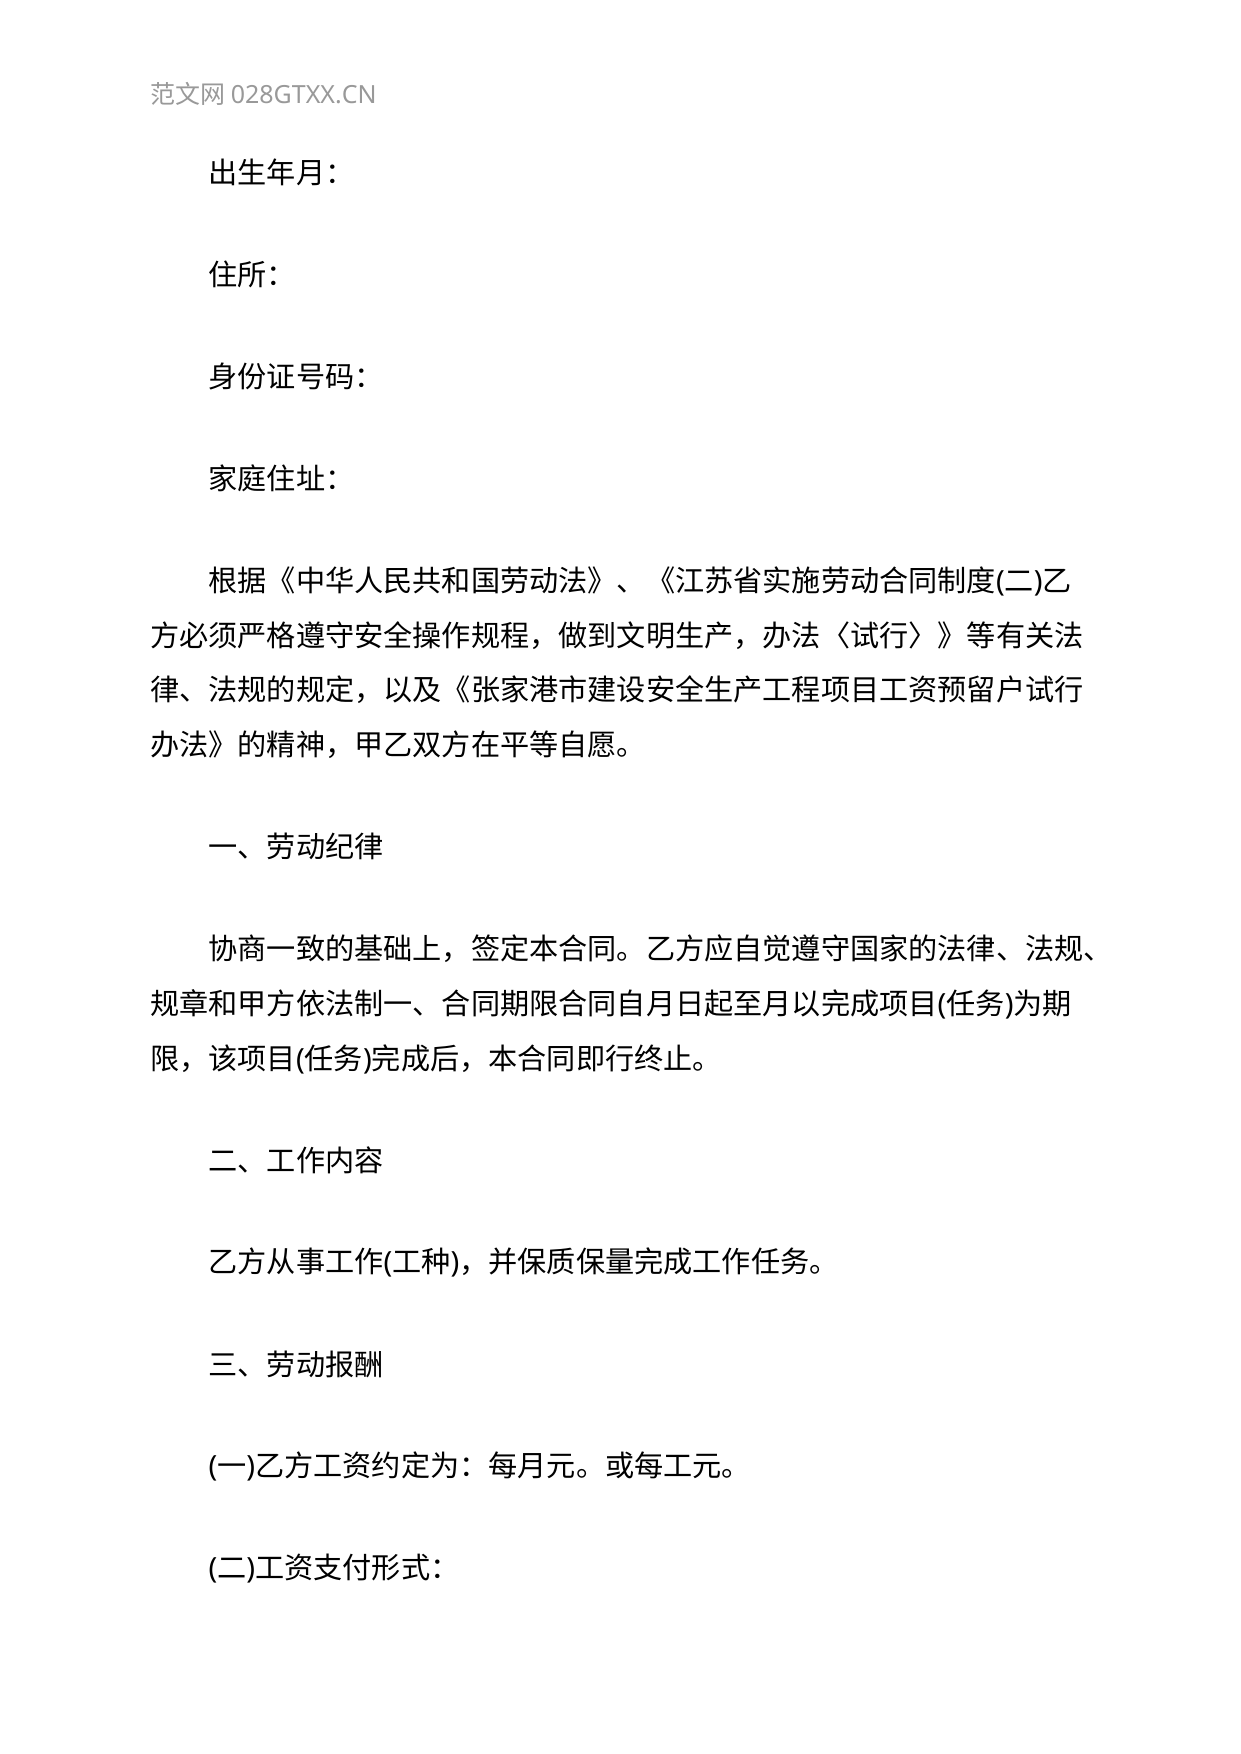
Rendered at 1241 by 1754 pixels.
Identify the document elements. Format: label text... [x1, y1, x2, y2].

text (一)乙方工资约定为：每月元。或每工元。 [150, 1443, 1090, 1485]
text 三、劳动报酬 [150, 1341, 1090, 1383]
text 协商一致的基础上，签定本合同。乙方应自觉遵守国家的法律、法规、规章和甲方依法制一、合同期限合同自月日起至月以完成项目(任务)为期限，该项目(任务)完成后，本合同即行终止。 [150, 925, 1090, 1078]
text 住所： [150, 252, 1090, 294]
text 一、劳动纪律 [150, 824, 1090, 866]
text 出生年月： [150, 150, 1090, 192]
text 根据《中华人民共和国劳动法》、《江苏省实施劳动合同制度(二)乙方必须严格遵守安全操作规程，做到文明生产，办法〈试行〉》等有关法律、法规的规定，以及《张家港市建设安全生产工程项目工资预留户试行办法》的精神，甲乙双方在平等自愿。 [150, 557, 1090, 764]
text (二)工资支付形式： [150, 1545, 1090, 1587]
text 身份证号码： [150, 353, 1090, 396]
text 家庭住址： [150, 455, 1090, 498]
text 乙方从事工作(工种)，并保质保量完成工作任务。 [150, 1239, 1090, 1281]
text 二、工作内容 [150, 1137, 1090, 1179]
